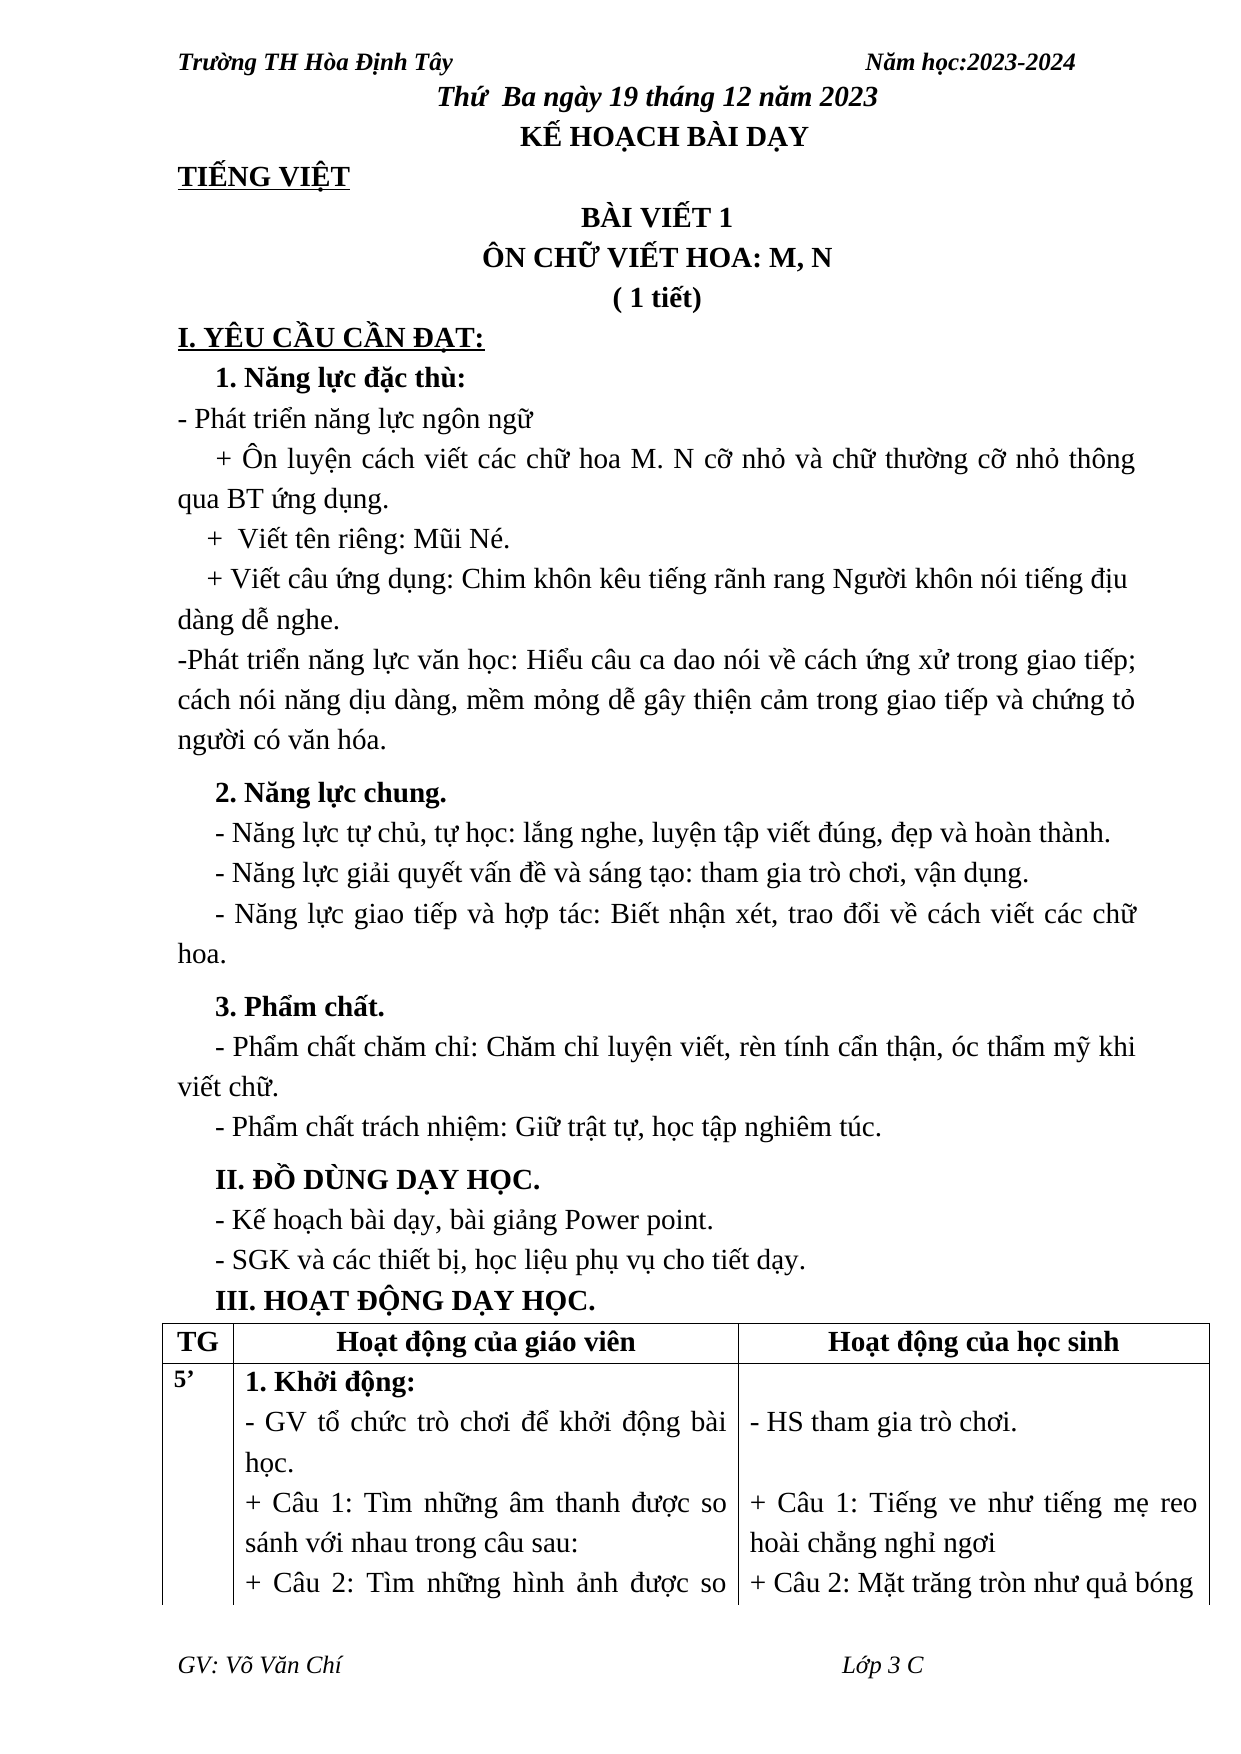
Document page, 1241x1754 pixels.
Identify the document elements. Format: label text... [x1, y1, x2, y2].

text - Kế hoạch bài dạy, bài giảng Power point. [177, 1202, 1137, 1236]
text II. ĐỒ DÙNG DẠY HỌC. [177, 1162, 1137, 1196]
text 2. Năng lực chung. [177, 775, 1137, 809]
text ÔN CHỮ VIẾT HOA: M, N [177, 240, 1137, 273]
text ( 1 tiết) [177, 280, 1137, 314]
text + Viết câu ứng dụng: Chim khôn kêu tiếng rãnh rang Người khôn nói tiếng địu [177, 562, 1137, 595]
text I. YÊU CẦU CẦN ĐẠT: [177, 320, 1137, 354]
text - Năng lực giao tiếp và hợp tác: Biết nhận xét, trao đổi về cách viết các chữ hoa. [177, 896, 1137, 969]
text - SGK và các thiết bị, học liệu phụ vụ cho tiết dạy. [177, 1242, 1137, 1276]
text - Phẩm chất chăm chỉ: Chăm chỉ luyện viết, rèn tính cẩn thận, óc thẩm mỹ khi viết chữ. [177, 1029, 1137, 1103]
text - Phẩm chất trách nhiệm: Giữ trật tự, học tập nghiêm túc. [177, 1109, 1137, 1143]
text TIẾNG VIỆT [177, 159, 1137, 193]
text -Phát triển năng lực văn học: Hiểu câu ca dao nói về cách ứng xử trong giao tiếp; cách nói năng dịu dàng, mềm mỏng dễ gây thiện cảm trong giao tiếp và chứng tỏ người có văn hóa. [177, 642, 1137, 756]
table_header TG [163, 1324, 233, 1363]
text - Năng lực tự chủ, tự học: lắng nghe, luyện tập viết đúng, đẹp và hoàn thành. [177, 815, 1137, 849]
text - Phát triển năng lực ngôn ngữ [177, 401, 1137, 434]
text 1. Năng lực đặc thù: [177, 361, 1137, 394]
text - Năng lực giải quyết vấn đề và sáng tạo: tham gia trò chơi, vận dụng. [177, 856, 1137, 889]
table_cell 5’ [163, 1364, 233, 1604]
text III. HOẠT ĐỘNG DẠY HỌC. [177, 1283, 1137, 1316]
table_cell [739, 1364, 1209, 1604]
text dàng dễ nghe. [177, 602, 1137, 635]
table_header Hoạt động của học sinh [739, 1324, 1209, 1363]
table_header Hoạt động của giáo viên [234, 1324, 738, 1363]
text KẾ HOẠCH BÀI DẠY [177, 119, 1137, 153]
text Thứ Ba ngày 19 tháng 12 năm 2023 [177, 79, 1137, 113]
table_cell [234, 1364, 738, 1604]
text + Viết tên riêng: Mũi Né. [177, 521, 1137, 555]
text 3. Phẩm chất. [177, 989, 1137, 1022]
text BÀI VIẾT 1 [177, 200, 1137, 233]
text + Ôn luyện cách viết các chữ hoa M. N cỡ nhỏ và chữ thường cỡ nhỏ thông qua BT ứng dụng. [177, 441, 1137, 515]
